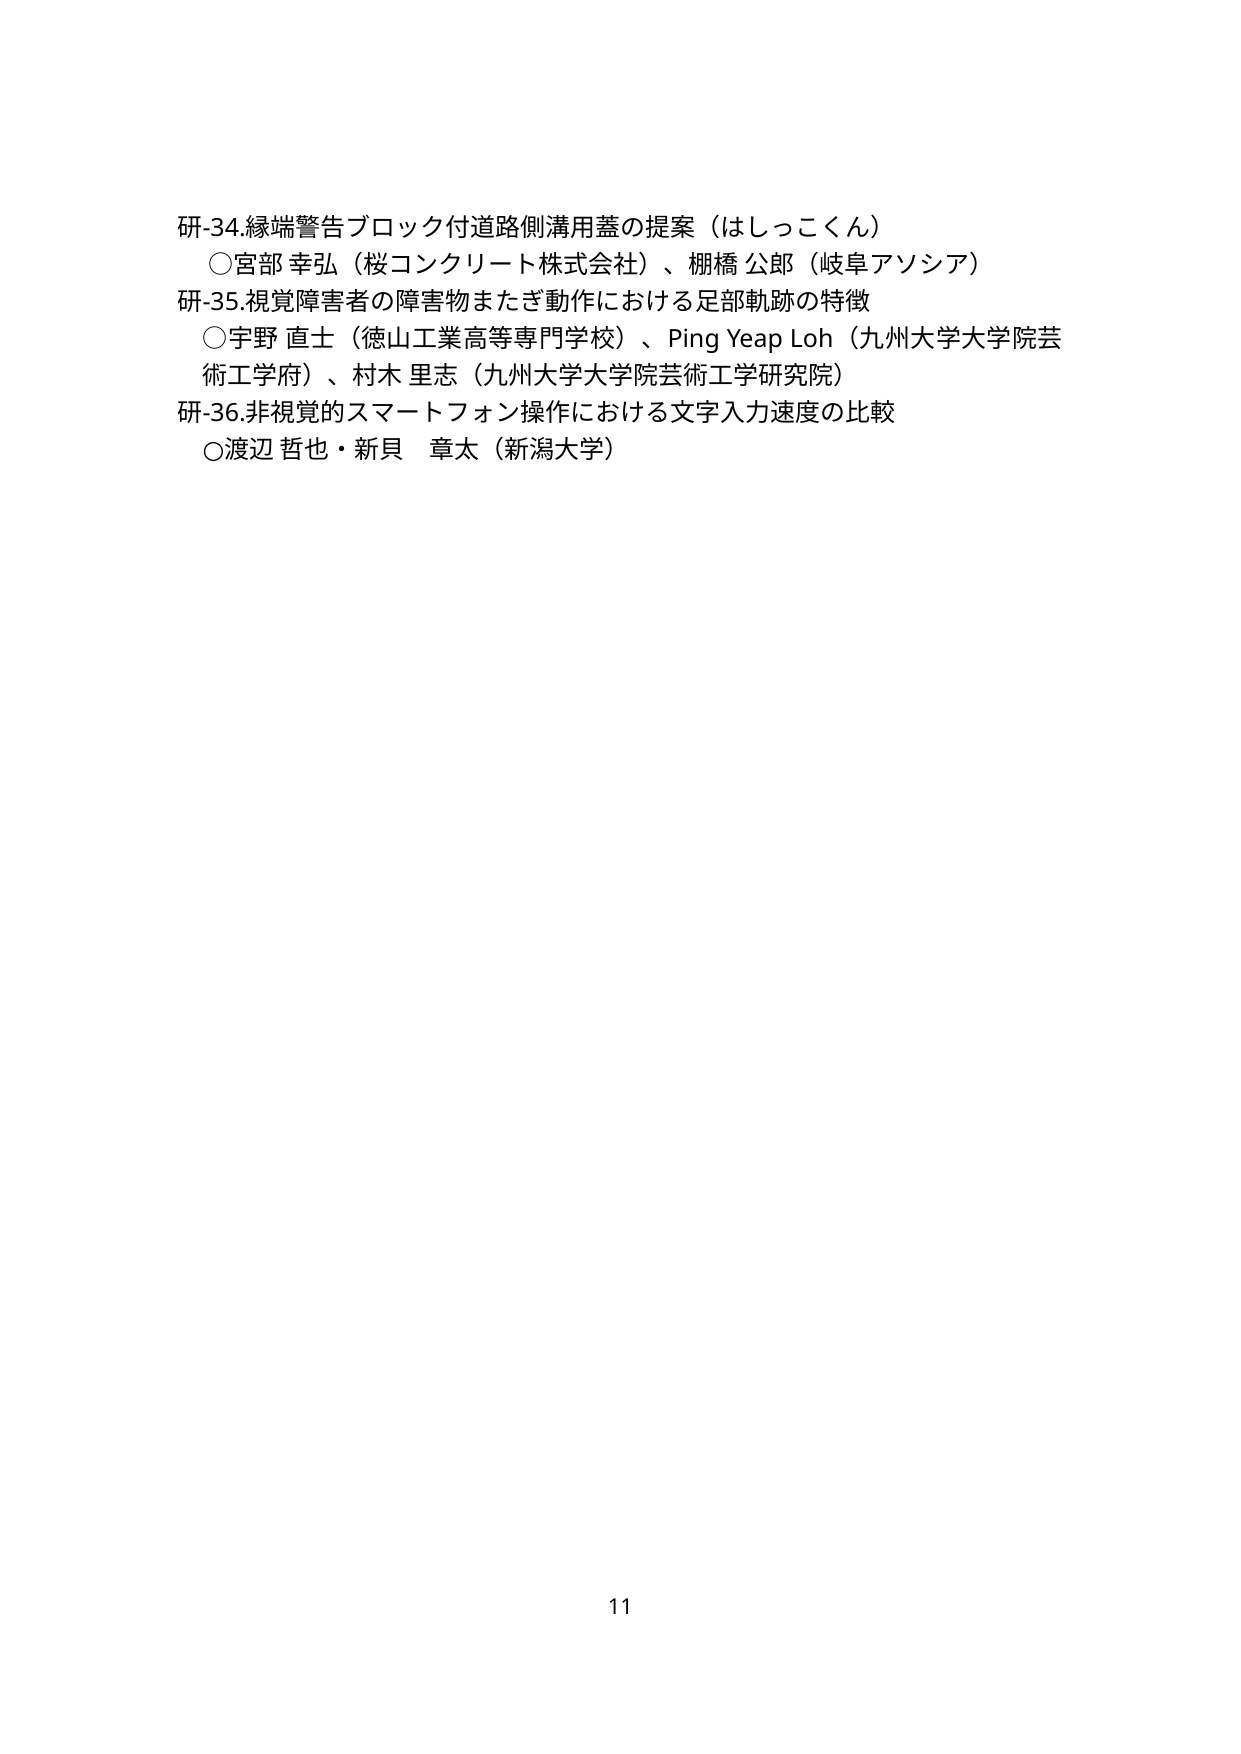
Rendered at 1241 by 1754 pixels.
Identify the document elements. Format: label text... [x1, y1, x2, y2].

text ○宮部 幸弘（桜コンクリート株式会社）、棚橋 公郎（岐阜アソシア） [177, 244, 1063, 282]
text 研-35.視覚障害者の障害物またぎ動作における足部軌跡の特徴 [177, 282, 1063, 318]
text ○宇野 直士（徳山工業高等専門学校）、Ping Yeap Loh（九州大学大学院芸術工学府）、村木 里志（九州大学大学院芸術工学研究院） [177, 318, 1063, 392]
text 研-34.縁端警告ブロック付道路側溝用蓋の提案（はしっこくん） [177, 208, 1063, 244]
text 研-36.非視覚的スマートフォン操作における文字入力速度の比較 [177, 392, 1063, 429]
text ○渡辺 哲也・新貝 章太（新潟大学） [177, 429, 1063, 466]
